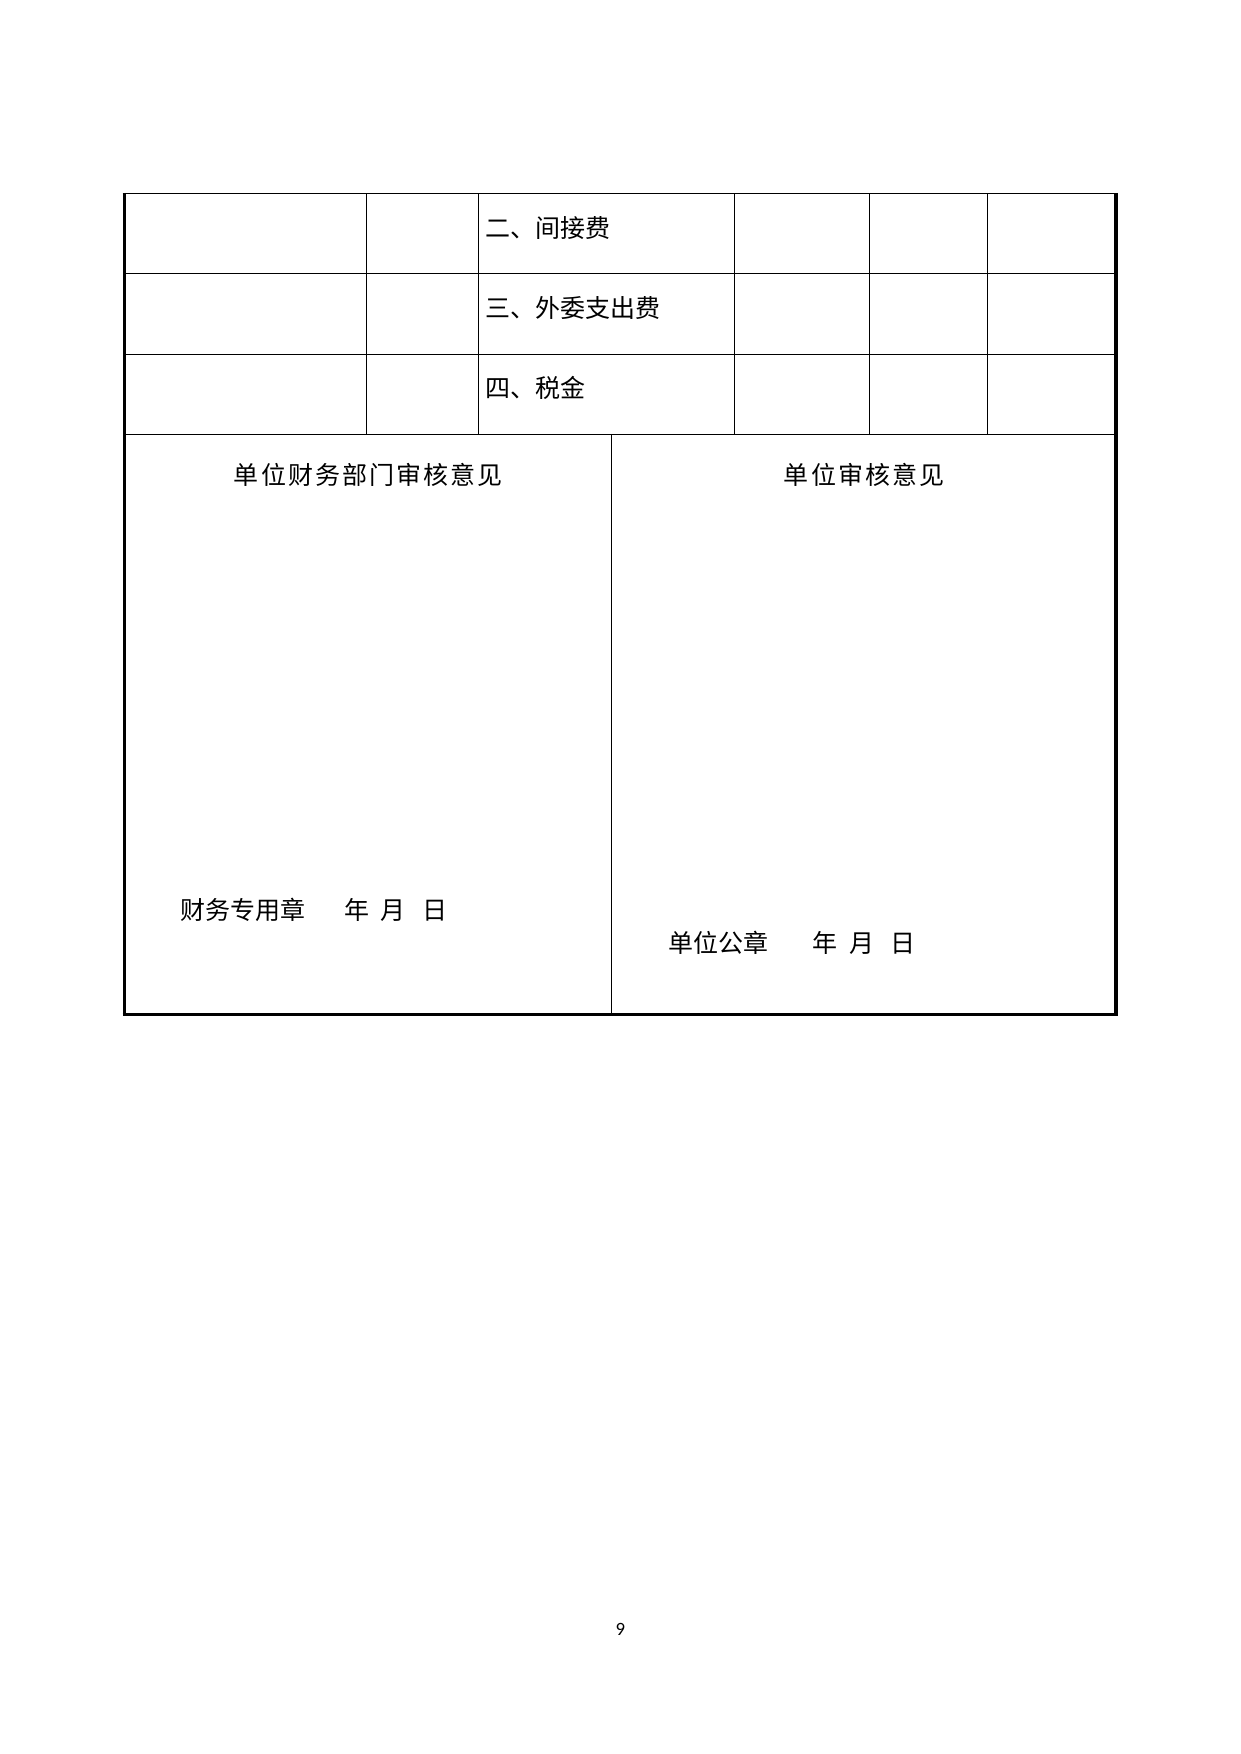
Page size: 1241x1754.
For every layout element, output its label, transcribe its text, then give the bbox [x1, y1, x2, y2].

table_cell [735, 355, 869, 434]
table_cell [988, 274, 1114, 353]
table_cell [367, 194, 478, 273]
table_cell 单位财务部门审核意见 财务专用章 年 月 日 [126, 435, 611, 1013]
table_cell [126, 355, 366, 434]
table_cell [367, 355, 478, 434]
table_cell [988, 194, 1114, 273]
table_cell 二、间接费 [479, 194, 734, 273]
table_cell [367, 274, 478, 353]
table_cell [870, 194, 987, 273]
table_cell [735, 274, 869, 353]
table_cell [126, 194, 366, 273]
table_cell [870, 274, 987, 353]
table_cell 三、外委支出费 [479, 274, 734, 353]
table_cell [735, 194, 869, 273]
table_cell 四、税金 [479, 355, 734, 434]
table_cell [988, 355, 1114, 434]
table_cell 单位审核意见 单位公章 年 月 日 [612, 435, 1114, 1013]
table_cell [126, 274, 366, 353]
table_cell [870, 355, 987, 434]
